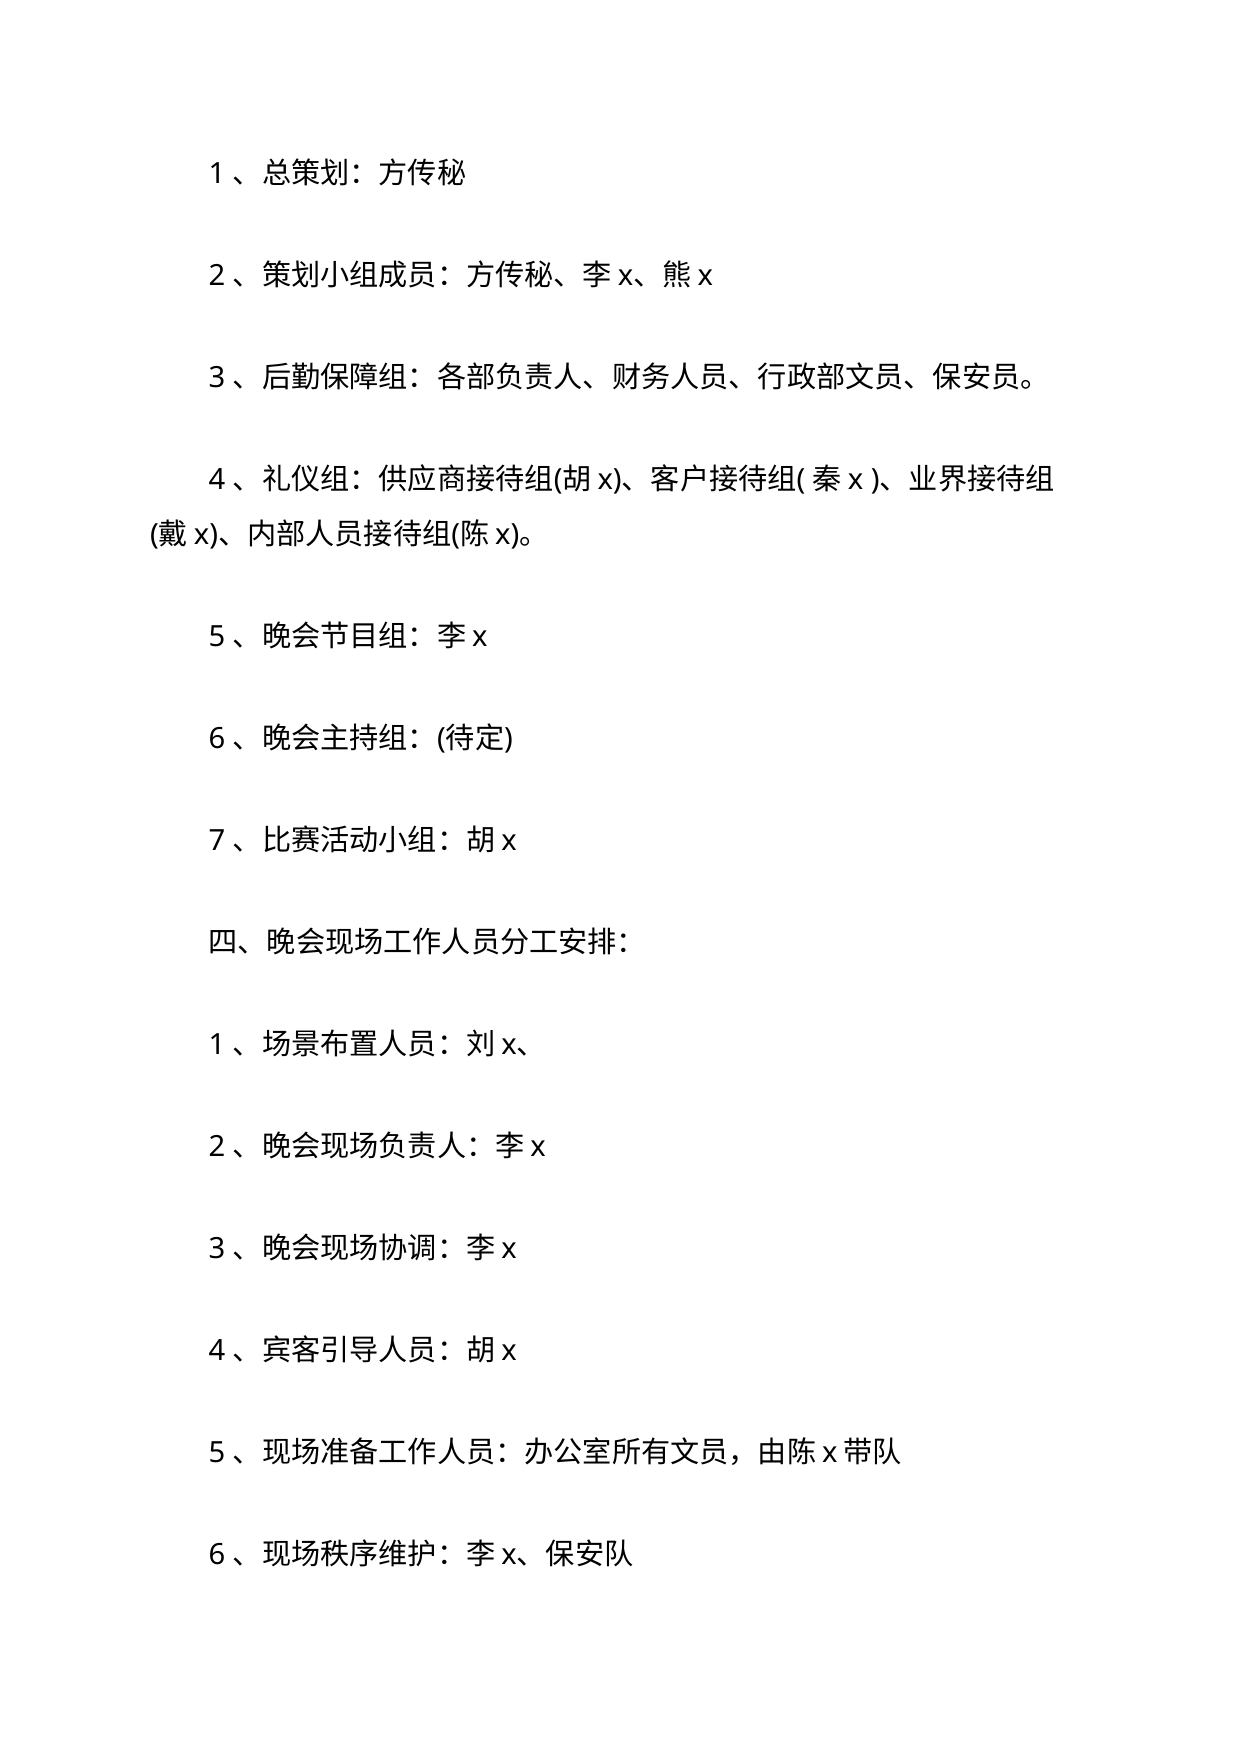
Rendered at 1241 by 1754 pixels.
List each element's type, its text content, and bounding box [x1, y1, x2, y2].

text 6 、晚会主持组：(待定) [150, 715, 1090, 757]
text 7 、比赛活动小组：胡x [150, 817, 1090, 859]
text 5 、现场准备工作人员：办公室所有文员，由陈x带队 [150, 1428, 1090, 1471]
text 3 、后勤保障组：各部负责人、财务人员、行政部文员、保安员。 [150, 354, 1090, 396]
text 四、晚会现场工作人员分工安排： [150, 919, 1090, 961]
text 1 、场景布置人员：刘x、 [150, 1021, 1090, 1063]
text 3 、晚会现场协调：李x [150, 1224, 1090, 1267]
text 4 、礼仪组：供应商接待组(胡x)、客户接待组( 秦x )、业界接待组(戴x)、内部人员接待组(陈x)。 [150, 456, 1090, 553]
text 2 、策划小组成员：方传秘、李x、熊x [150, 252, 1090, 294]
text 1 、总策划：方传秘 [150, 150, 1090, 192]
text 4 、宾客引导人员：胡x [150, 1327, 1090, 1369]
text 5 、晚会节目组：李x [150, 613, 1090, 655]
text 2 、晚会现场负责人：李x [150, 1123, 1090, 1165]
text 6 、现场秩序维护：李x、保安队 [150, 1531, 1090, 1573]
